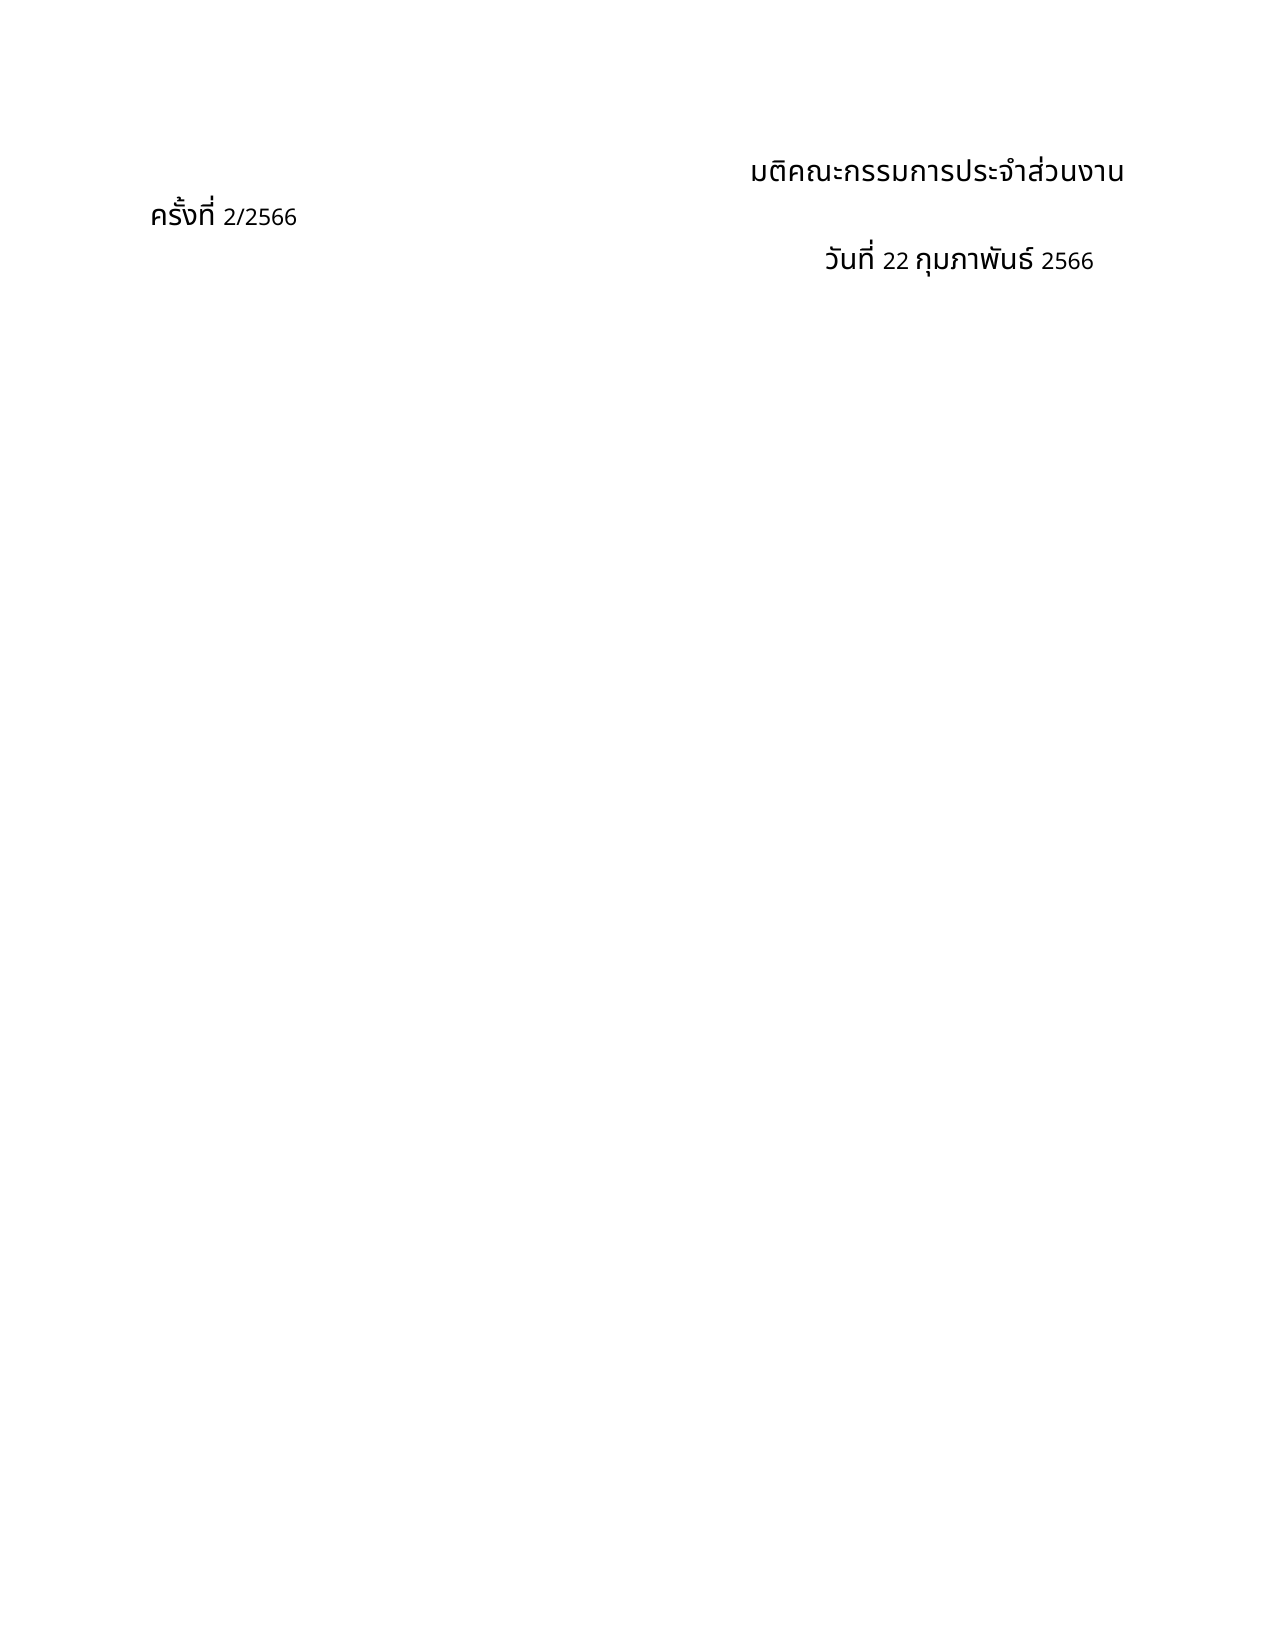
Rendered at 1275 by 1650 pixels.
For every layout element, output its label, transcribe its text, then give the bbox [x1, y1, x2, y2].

text วันที่ 22 กุมภาพันธ์ 2566 [150, 238, 1125, 282]
text มติคณะกรรมการประจำส่วนงาน ครั้งที่ 2/2566 [150, 150, 1125, 238]
